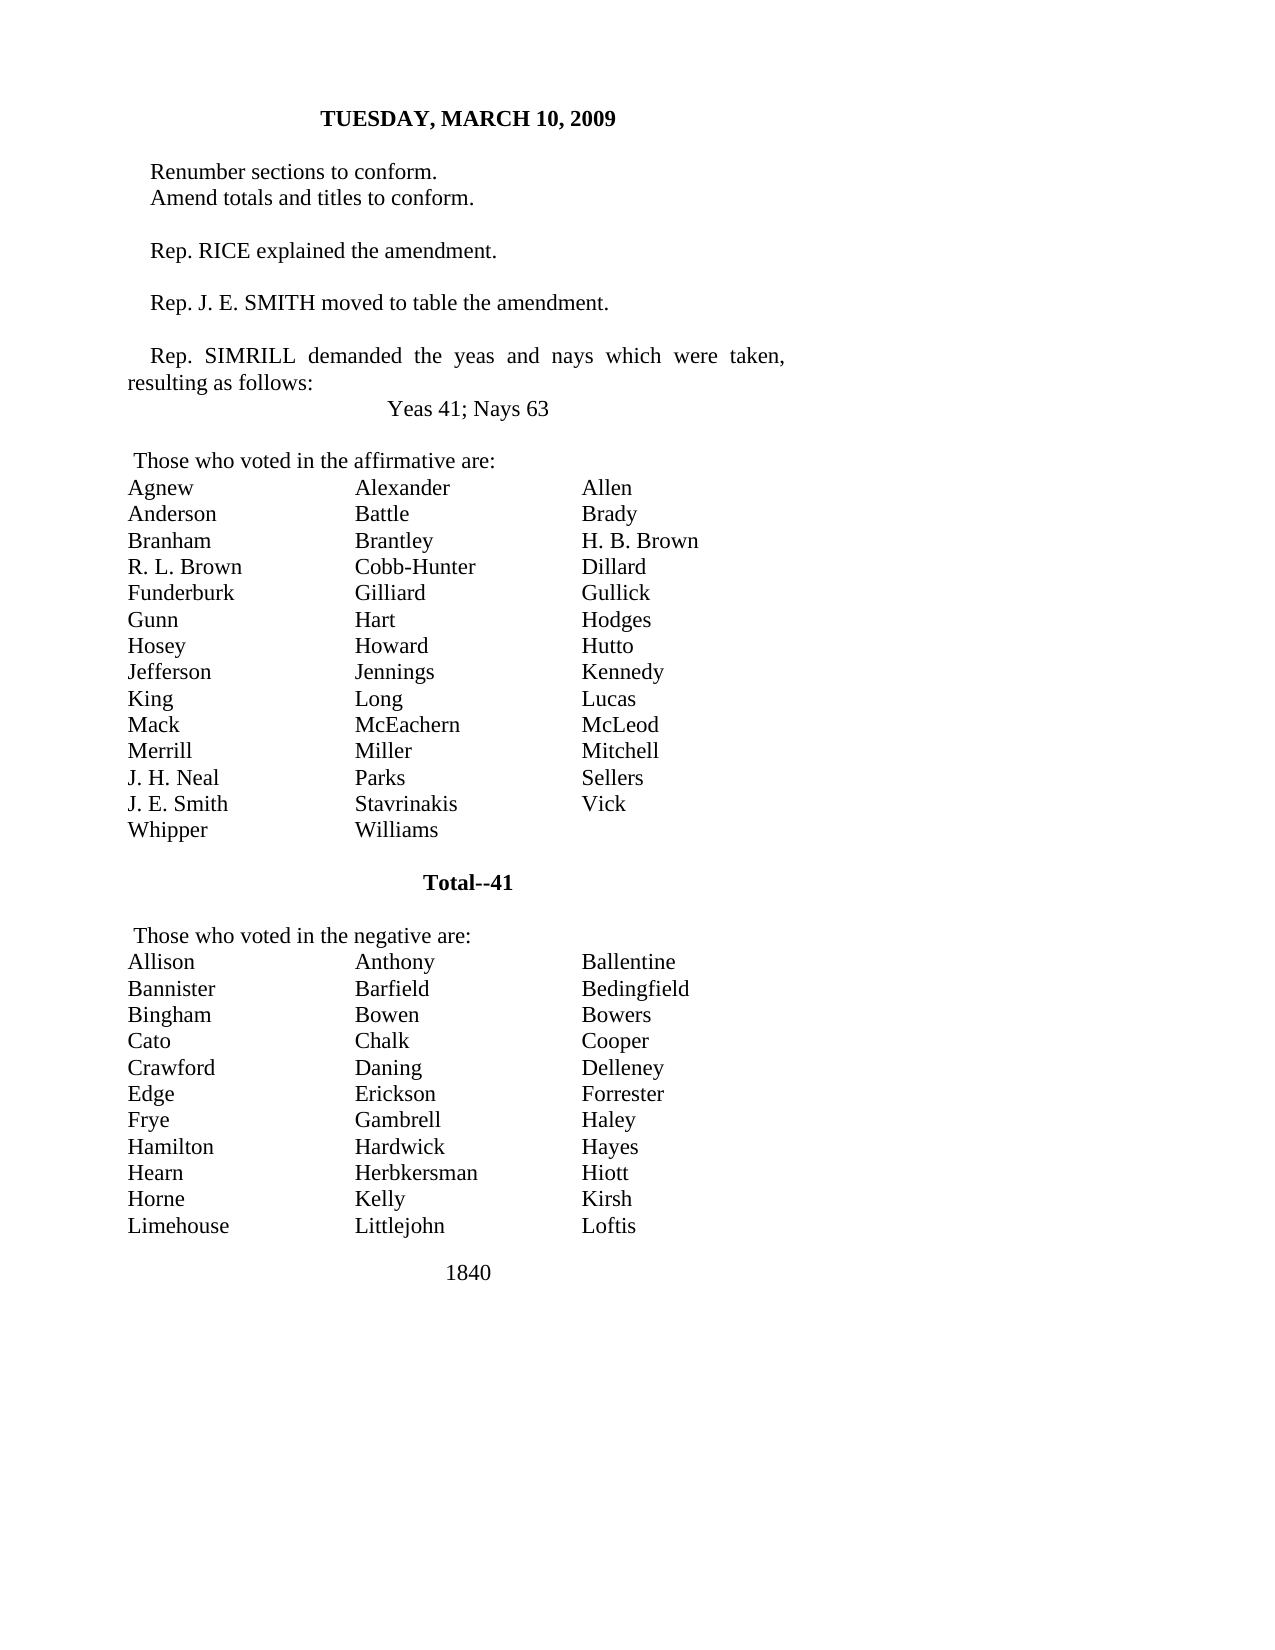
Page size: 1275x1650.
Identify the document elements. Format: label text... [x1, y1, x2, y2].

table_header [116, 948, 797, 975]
text Those who voted in the affirmative are: [127, 448, 786, 474]
text Rep. SIMRILL demanded the yeas and nays which were taken, resulting as follows: [127, 342, 786, 395]
text Those who voted in the negative are: [127, 922, 786, 948]
text Rep. RICE explained the amendment. [127, 237, 786, 263]
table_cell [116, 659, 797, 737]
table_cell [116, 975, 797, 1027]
text Total--41 [127, 869, 786, 896]
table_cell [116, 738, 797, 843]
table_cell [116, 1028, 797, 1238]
text Amend totals and titles to conform. [127, 184, 786, 210]
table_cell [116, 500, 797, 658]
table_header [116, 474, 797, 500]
text Renumber sections to conform. [127, 158, 786, 184]
text Rep. J. E. SMITH moved to table the amendment. [127, 289, 786, 316]
text Yeas 41; Nays 63 [127, 395, 786, 421]
